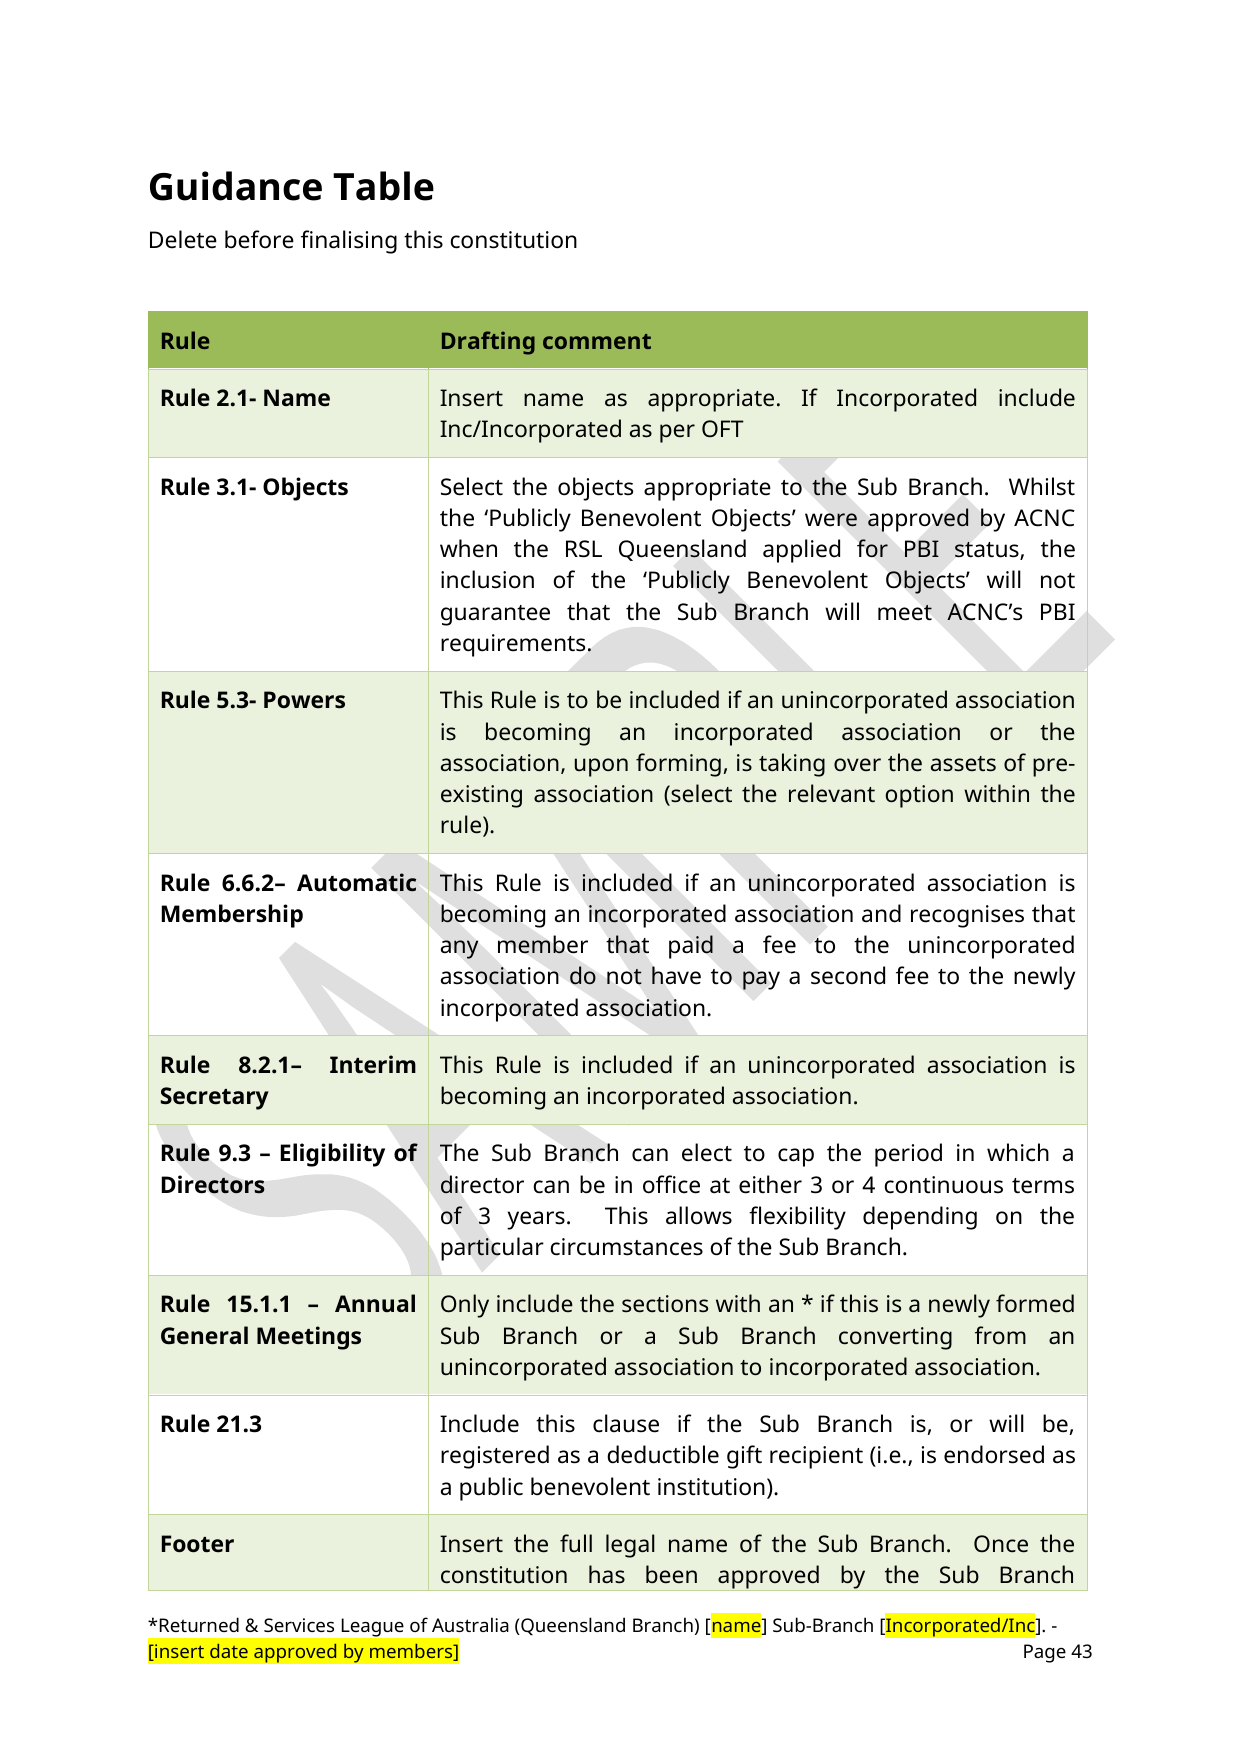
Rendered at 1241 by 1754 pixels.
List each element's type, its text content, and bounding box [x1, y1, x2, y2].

table_cell Only include the sections with an * if this is a newly formed Sub Branch or a Sub Branch converting from an unincorporated association to incorporated association. [429, 1276, 1087, 1394]
table_cell Rule 6.6.2– Automatic Membership [149, 854, 428, 1035]
table_header Drafting comment [429, 312, 1087, 368]
text Delete before finalising this constitution [148, 224, 1092, 255]
table_cell Footer [149, 1515, 428, 1590]
table_cell Include this clause if the Sub Branch is, or will be, registered as a deductible gift recipient (i.e., is endorsed as a public benevolent institution). [429, 1396, 1087, 1514]
table_cell This Rule is included if an unincorporated association is becoming an incorporated association. [429, 1036, 1087, 1124]
table_cell Rule 3.1- Objects [149, 458, 428, 671]
table_cell Rule 2.1- Name [149, 370, 428, 457]
table_cell Rule 21.3 [149, 1396, 428, 1514]
text Guidance Table [148, 160, 1092, 211]
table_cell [429, 1515, 1087, 1590]
table_cell Rule 5.3- Powers [149, 672, 428, 853]
table_cell This Rule is to be included if an unincorporated association is becoming an incorporated association or the association, upon forming, is taking over the assets of pre-existing association (select the relevant option within the rule). [429, 672, 1087, 853]
table_cell Rule 15.1.1 – Annual General Meetings [149, 1276, 428, 1394]
table_cell Select the objects appropriate to the Sub Branch. Whilst the ‘Publicly Benevolent Objects’ were approved by ACNC when the RSL Queensland applied for PBI status, the inclusion of the ‘Publicly Benevolent Objects’ will not guarantee that the Sub Branch will meet ACNC’s PBI requirements. [429, 458, 1087, 671]
table_cell Rule 8.2.1– Interim Secretary [149, 1036, 428, 1124]
table_cell This Rule is included if an unincorporated association is becoming an incorporated association and recognises that any member that paid a fee to the unincorporated association do not have to pay a second fee to the newly incorporated association. [429, 854, 1087, 1035]
table_cell Rule 9.3 – Eligibility of Directors [149, 1125, 428, 1275]
table_header Rule [149, 312, 428, 368]
table_cell Insert name as appropriate. If Incorporated include Inc/Incorporated as per OFT [429, 370, 1087, 457]
table_cell The Sub Branch can elect to cap the period in which a director can be in office at either 3 or 4 continuous terms of 3 years. This allows flexibility depending on the particular circumstances of the Sub Branch. [429, 1125, 1087, 1275]
